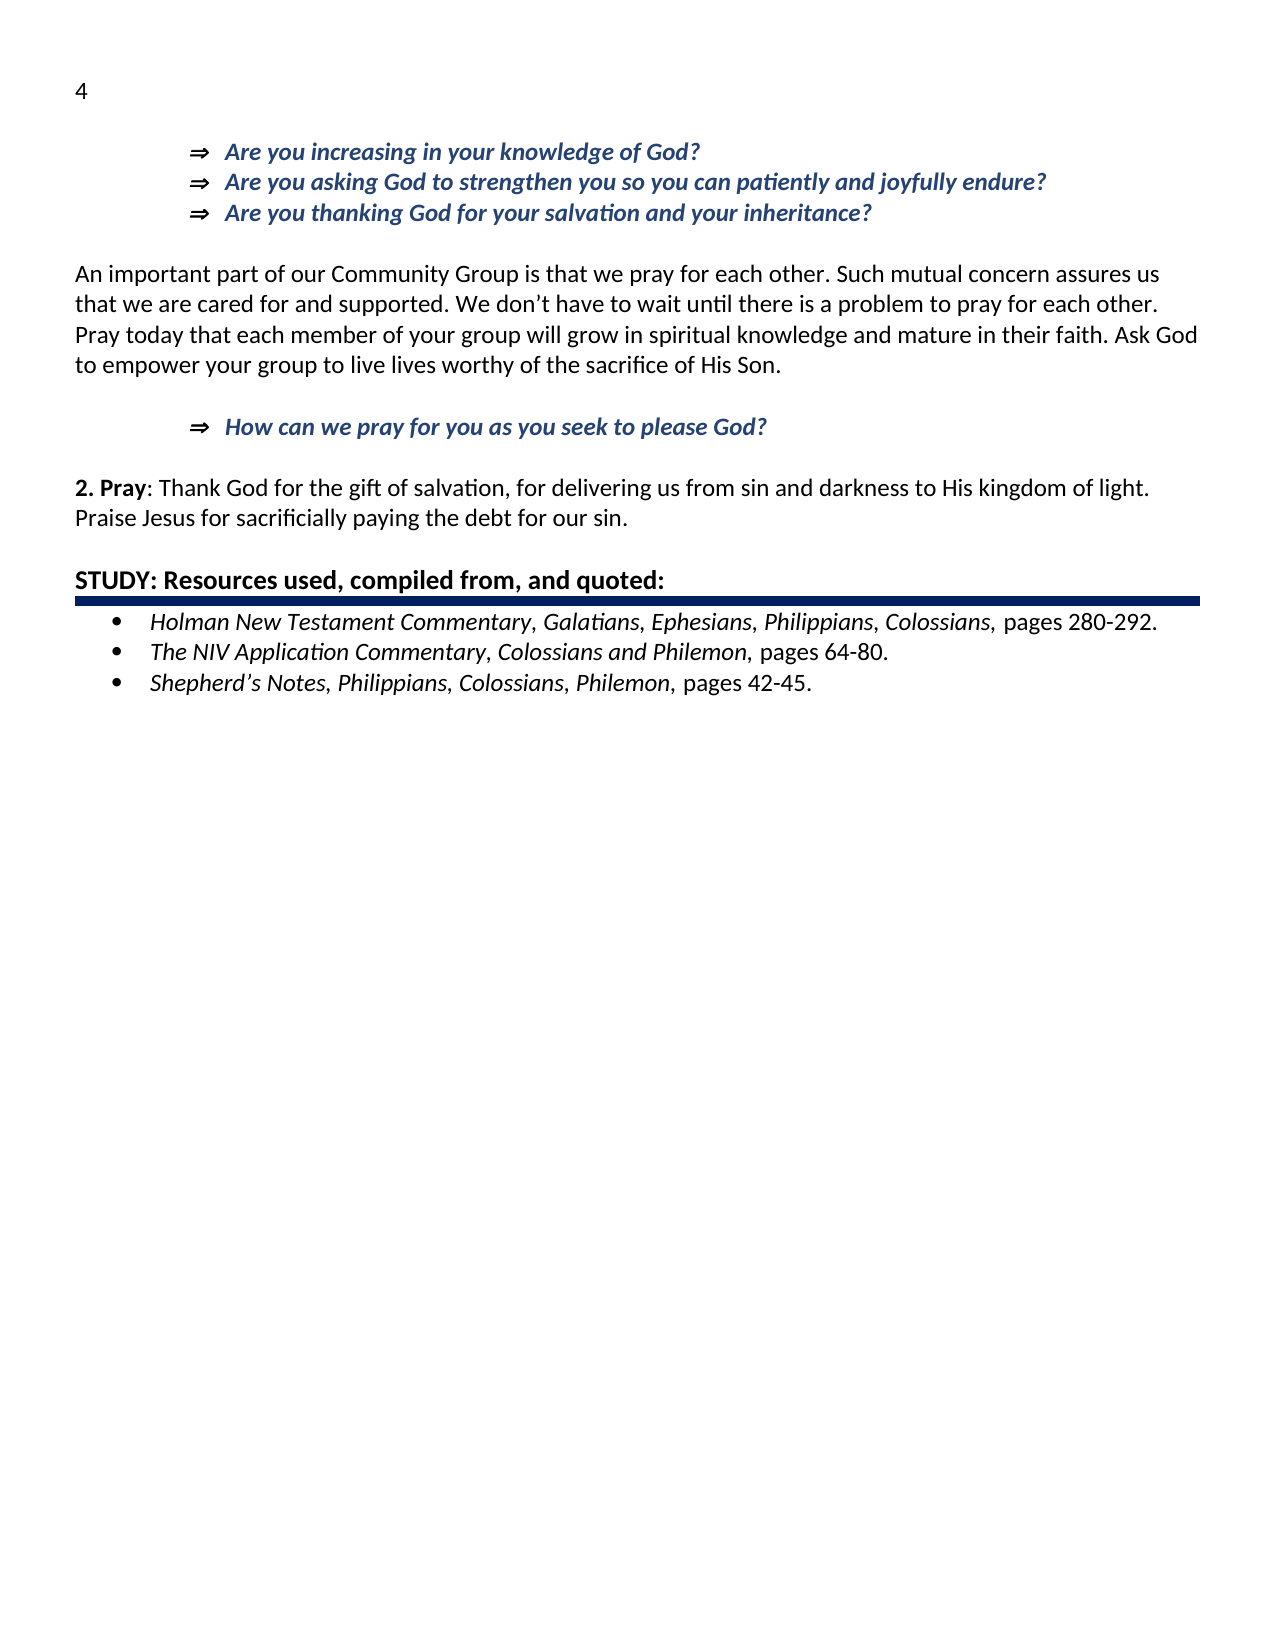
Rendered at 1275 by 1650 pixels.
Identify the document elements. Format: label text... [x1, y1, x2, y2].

text An important part of our Community Group is that we pray for each other. Such mutual concern assures us that we are cared for and supported. We don’t have to wait until there is a problem to pray for each other. Pray today that each member of your group will grow in spiritual knowledge and mature in their faith. Ask God to empower your group to live lives worthy of the sacrifice of His Son. [75, 258, 1200, 380]
list Shepherd’s Notes, Philippians, Colossians, Philemon, pages 42-45. [112, 667, 1200, 697]
list Are you increasing in your knowledge of God? [187, 136, 1200, 167]
list Are you asking God to strengthen you so you can patiently and joyfully endure? [187, 167, 1200, 197]
list Are you thanking God for your salvation and your inheritance? [187, 197, 1200, 228]
list The NIV Application Commentary, Colossians and Philemon, pages 64-80. [112, 636, 1200, 667]
text 2. Pray: Thank God for the gift of salvation, for delivering us from sin and darkness to His kingdom of light. Praise Jesus for sacrificially paying the debt for our sin. [75, 472, 1200, 533]
list Holman New Testament Commentary, Galatians, Ephesians, Philippians, Colossians, pages 280-292. [112, 606, 1200, 636]
list How can we pray for you as you seek to please God? [187, 411, 1200, 441]
text STUDY: Resources used, compiled from, and quoted: [75, 563, 1200, 596]
